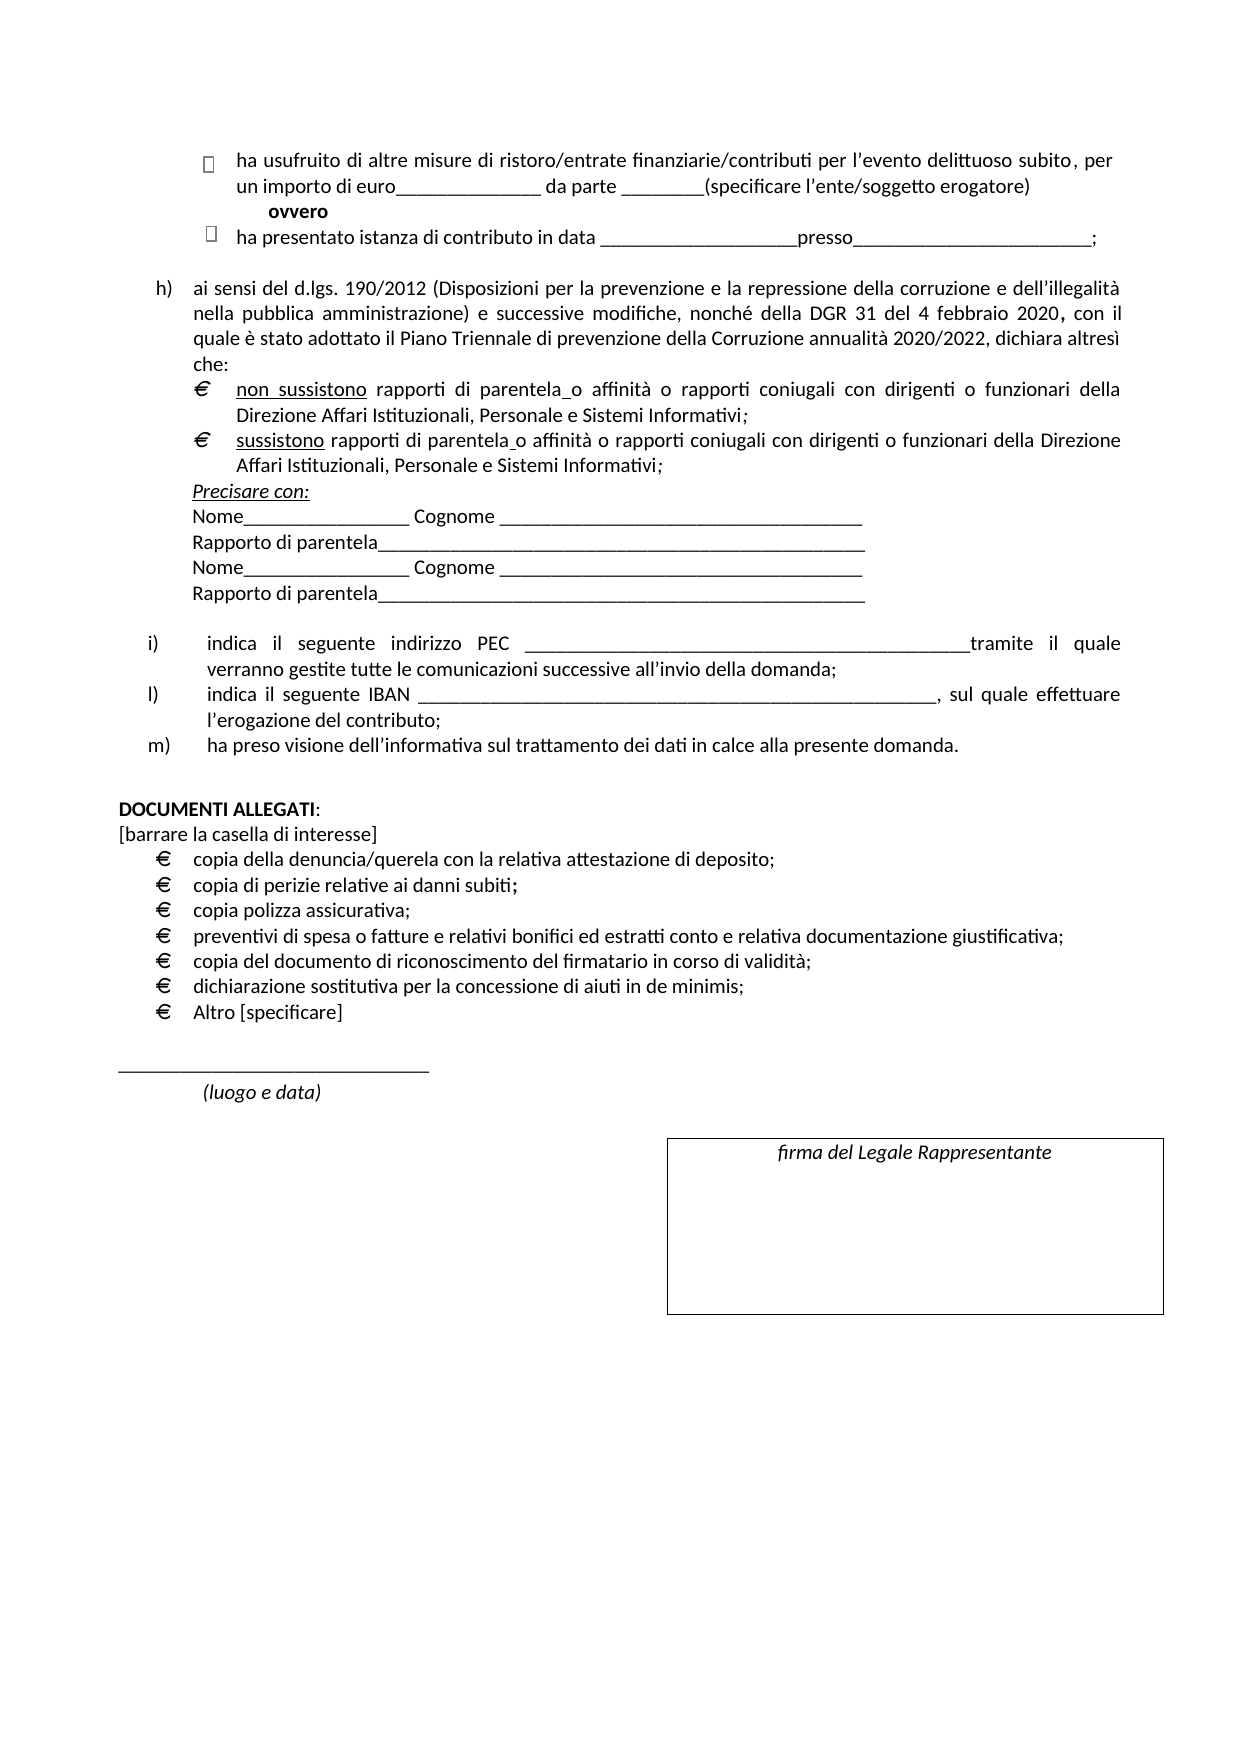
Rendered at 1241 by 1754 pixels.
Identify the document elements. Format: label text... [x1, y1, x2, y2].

list ha usufruito di altre misure di ristoro/entrate finanziarie/contributi per l’evento delittuoso subito, per un importo di euro______________ da parte ________(specificare l’ente/soggetto erogatore) [236, 148, 1113, 198]
list ha presentato istanza di contributo in data ___________________presso_______________________; [236, 224, 1113, 249]
list non sussistono rapporti di parentela o affinità o rapporti coniugali con dirigenti o funzionari della Direzione Affari Istituzionali, Personale e Sistemi Informativi; [192, 376, 1122, 427]
list dichiarazione sostitutiva per la concessione di aiuti in de minimis; [156, 974, 1122, 999]
list sussistono rapporti di parentela o affinità o rapporti coniugali con dirigenti o funzionari della Direzione Affari Istituzionali, Personale e Sistemi Informativi; [192, 427, 1122, 478]
text [barrare la casella di interesse] [118, 821, 1122, 847]
list indica il seguente indirizzo PEC ___________________________________________tramite il quale verranno gestite tutte le comunicazioni successive all’invio della domanda; [148, 631, 1122, 681]
list Altro [specificare] [156, 999, 1122, 1024]
list copia di perizie relative ai danni subiti; [156, 872, 1122, 897]
list Precisare con: [192, 478, 1122, 503]
list preventivi di spesa o fatture e relativi bonifici ed estratti conto e relativa documentazione giustificativa; [156, 923, 1122, 948]
list copia del documento di riconoscimento del firmatario in corso di validità; [156, 948, 1122, 974]
text Rapporto di parentela_______________________________________________ [192, 529, 1122, 554]
text Nome________________ Cognome ___________________________________ [192, 554, 1122, 580]
table_header firma del Legale Rappresentante [668, 1139, 1163, 1314]
list ha preso visione dell’informativa sul trattamento dei dati in calce alla presente domanda. [148, 732, 1122, 758]
text ______________________________ [118, 1050, 1122, 1075]
list copia della denuncia/querela con la relativa attestazione di deposito; [156, 847, 1122, 872]
list ovvero [236, 198, 1122, 224]
text (luogo e data) [118, 1079, 1122, 1104]
list copia polizza assicurativa; [156, 897, 1122, 923]
text Nome________________ Cognome ___________________________________ [192, 503, 1122, 529]
text DOCUMENTI ALLEGATI: [118, 796, 1122, 821]
list indica il seguente IBAN __________________________________________________, sul quale effettuare l’erogazione del contributo; [148, 681, 1122, 732]
text Rapporto di parentela_______________________________________________ [192, 580, 1122, 605]
list ai sensi del d.lgs. 190/2012 (Disposizioni per la prevenzione e la repressione della corruzione e dell’illegalità nella pubblica amministrazione) e successive modifiche, nonché della DGR 31 del 4 febbraio 2020, con il quale è stato adottato il Piano Triennale di prevenzione della Corruzione annualità 2020/2022, dichiara altresì che: [156, 275, 1122, 376]
